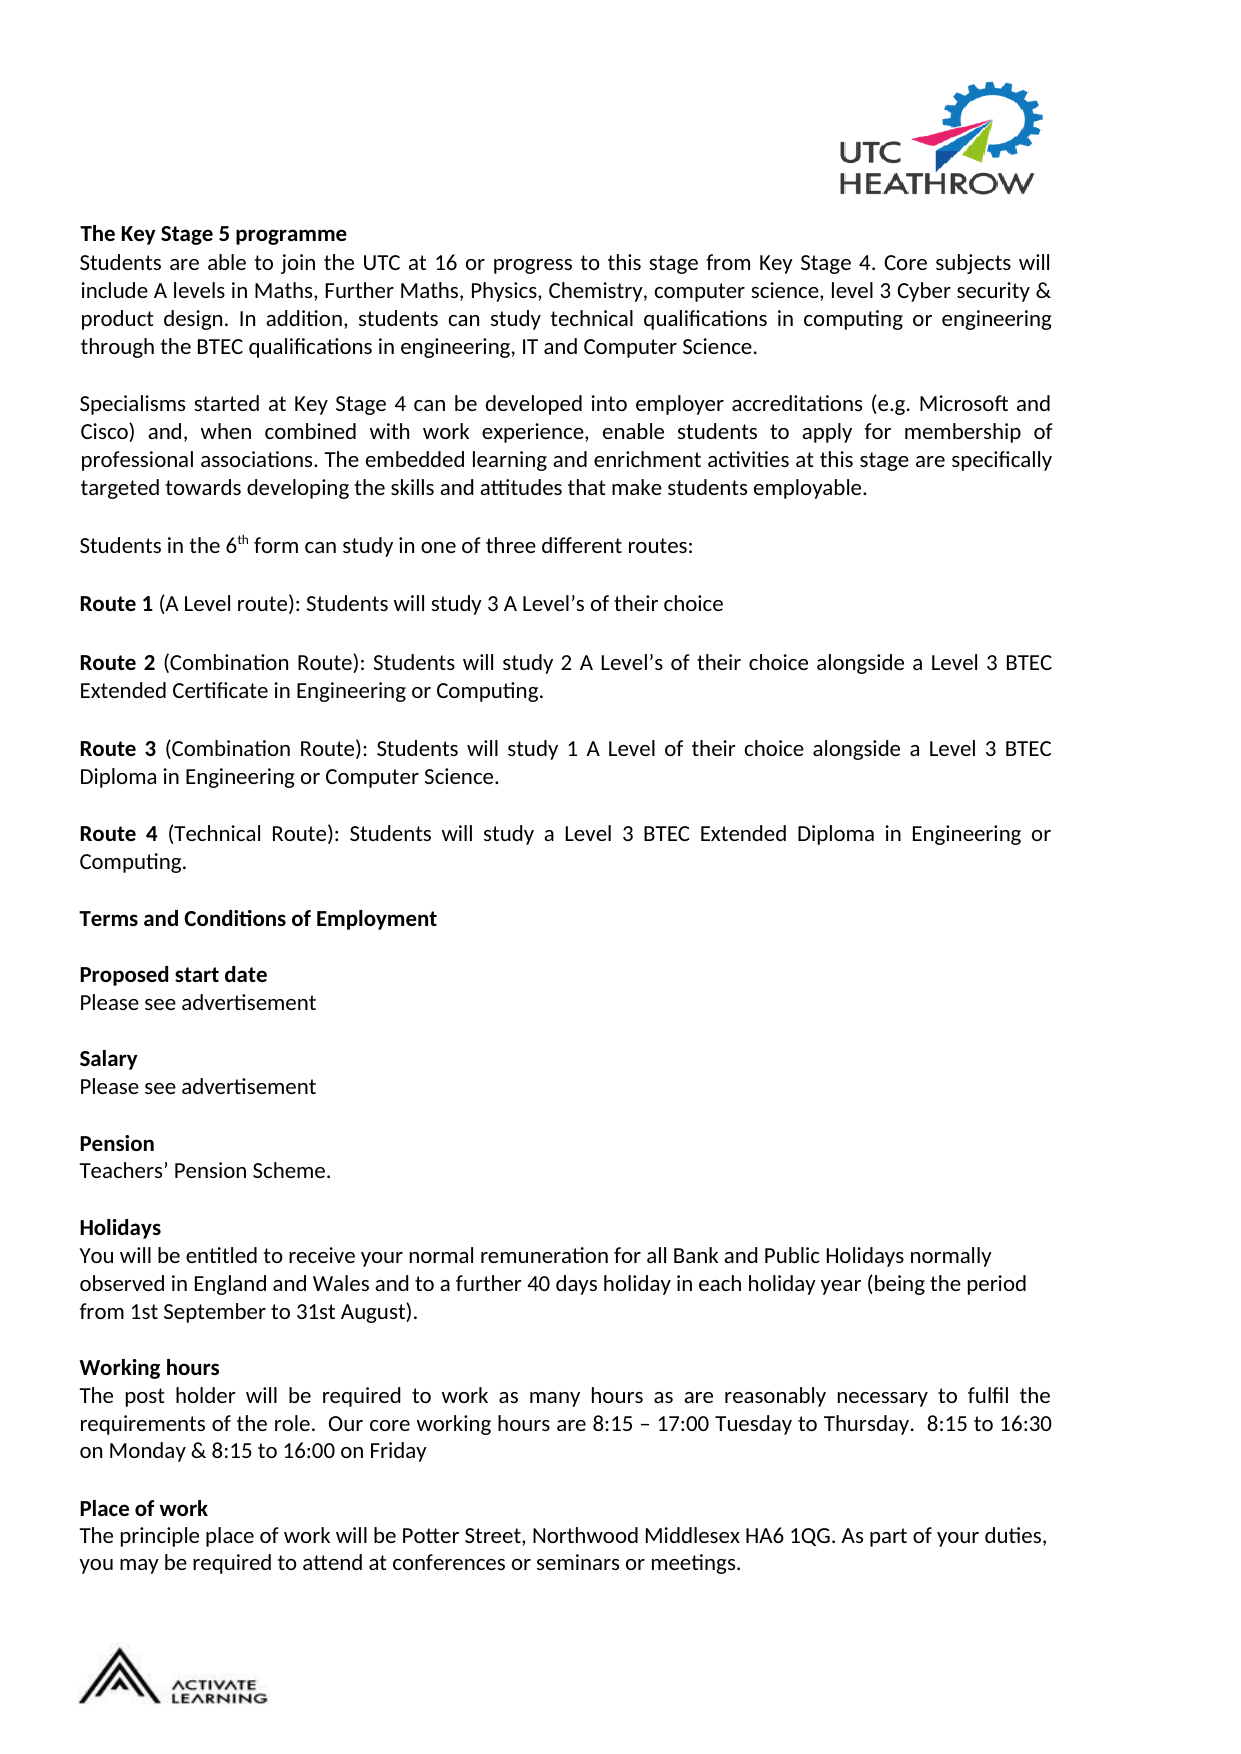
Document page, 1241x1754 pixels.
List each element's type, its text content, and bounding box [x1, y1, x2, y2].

text Holidays [79, 1213, 1055, 1241]
text Please see advertisement [79, 988, 1054, 1016]
text The post holder will be required to work as many hours as are reasonably necessary to fulfil the requirements of the role. Our core working hours are 8:15 – 17:00 Tuesday to Thursday. 8:15 to 16:30 on Monday & 8:15 to 16:00 on Friday [79, 1381, 1054, 1465]
text You will be entitled to receive your normal remuneration for all Bank and Public Holidays normally observed in England and Wales and to a further 40 days holiday in each holiday year (being the period from 1st September to 31st August). [79, 1241, 1054, 1325]
text Teachers’ Pension Scheme. [79, 1157, 1054, 1184]
text Route 3 (Combination Route): Students will study 1 A Level of their choice alongside a Level 3 BTEC Diploma in Engineering or Computer Science. [79, 734, 1054, 790]
picture [45, 1634, 300, 1724]
text Proposed start date [79, 960, 1055, 988]
text Working hours [79, 1353, 1055, 1381]
text Route 1 (A Level route): Students will study 3 A Level’s of their choice [79, 589, 1054, 618]
text The principle place of work will be Potter Street, Northwood Middlesex HA6 1QG. As part of your duties, you may be required to attend at conferences or seminars or meetings. [79, 1522, 1054, 1576]
text Salary [79, 1044, 1055, 1072]
text Specialisms started at Key Stage 4 can be developed into employer accreditations (e.g. Microsoft and Cisco) and, when combined with work experience, enable students to apply for membership of professional associations. The embedded learning and enrichment activities at this stage are specifically targeted towards developing the skills and attitudes that make students employable. [79, 389, 1054, 501]
text Students are able to join the UTC at 16 or progress to this stage from Key Stage 4. Core subjects will include A levels in Maths, Further Maths, Physics, Chemistry, computer science, level 3 Cyber security & product design. In addition, students can study technical qualifications in computing or engineering through the BTEC qualifications in engineering, IT and Computer Science. [79, 248, 1054, 360]
text Pension [79, 1129, 1055, 1157]
text Terms and Conditions of Employment [79, 904, 1055, 932]
text Place of work [79, 1494, 1055, 1522]
text The Key Stage 5 programme [80, 219, 1055, 247]
picture [839, 75, 1054, 200]
text Route 4 (Technical Route): Students will study a Level 3 BTEC Extended Diploma in Engineering or Computing. [79, 819, 1054, 875]
text Students in the 6th form can study in one of three different routes: [79, 531, 1054, 559]
text Please see advertisement [79, 1072, 1054, 1100]
text Route 2 (Combination Route): Students will study 2 A Level’s of their choice alongside a Level 3 BTEC Extended Certificate in Engineering or Computing. [79, 648, 1054, 704]
